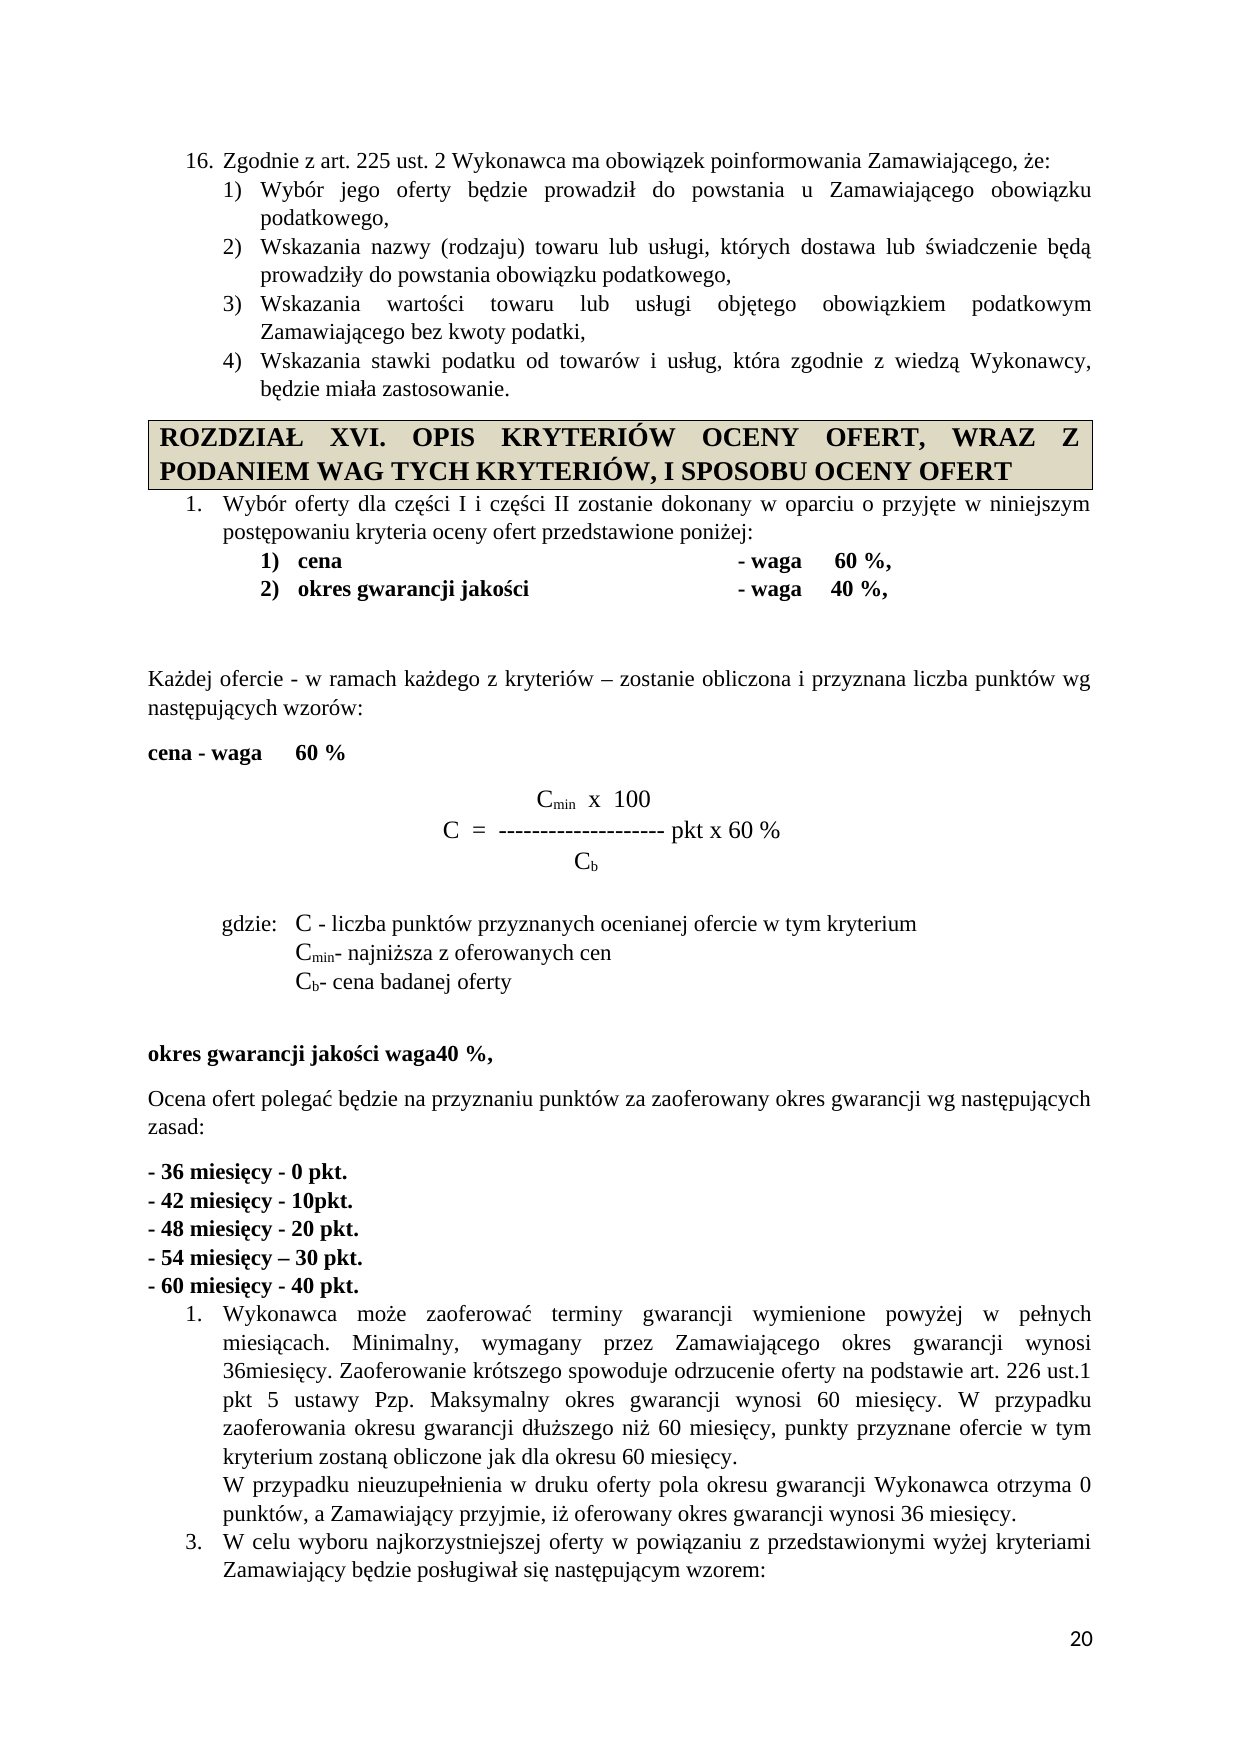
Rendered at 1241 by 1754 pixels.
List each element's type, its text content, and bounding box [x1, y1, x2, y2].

text Każdej ofercie - w ramach każdego z kryteriów – zostanie obliczona i przyznana liczba punktów wg następujących wzorów: [148, 666, 1093, 720]
text Cb- cena badanej oferty [148, 966, 1093, 994]
list Wykonawca może zaoferować terminy gwarancji wymienione powyżej w pełnych miesiącach. Minimalny, wymagany przez Zamawiającego okres gwarancji wynosi 36miesięcy. Zaoferowanie krótszego spowoduje odrzucenie oferty na podstawie art. 226 ust.1 pkt 5 ustawy Pzp. Maksymalny okres gwarancji wynosi 60 miesięcy. W przypadku zaoferowania okresu gwarancji dłuższego niż 60 miesięcy, punkty przyznane ofercie w tym kryterium zostaną obliczone jak dla okresu 60 miesięcy. [185, 1301, 1093, 1469]
text - 60 miesięcy - 40 pkt. [148, 1272, 1093, 1298]
list Wybór jego oferty będzie prowadził do powstania u Zamawiającego obowiązku podatkowego, [223, 176, 1093, 231]
text Ocena ofert polegać będzie na przyznaniu punktów za zaoferowany okres gwarancji wg następujących zasad: [148, 1085, 1093, 1139]
text okres gwarancji jakości waga40 %, [148, 1040, 1093, 1066]
list okres gwarancji jakości - waga 40 %, [260, 575, 1093, 602]
text - 36 miesięcy - 0 pkt. [148, 1158, 1093, 1185]
list Wskazania nazwy (rodzaju) towaru lub usługi, których dostawa lub świadczenie będą prowadziły do powstania obowiązku podatkowego, [223, 233, 1093, 288]
text Cmin x 100 [148, 784, 1093, 813]
text gdzie: C - liczba punktów przyznanych ocenianej ofercie w tym kryterium [148, 908, 1093, 937]
list Wybór oferty dla części I i części II zostanie dokonany w oparciu o przyjęte w niniejszym postępowaniu kryteria oceny ofert przedstawione poniżej: [185, 490, 1093, 545]
text cena - waga 60 % [148, 739, 1093, 765]
list Wskazania stawki podatku od towarów i usług, która zgodnie z wiedzą Wykonawcy, będzie miała zastosowanie. [223, 347, 1093, 401]
text - 48 miesięcy - 20 pkt. [148, 1215, 1093, 1242]
text C = -------------------- pkt x 60 % [148, 815, 1093, 844]
text Cmin- najniższa z oferowanych cen [148, 937, 1093, 966]
list cena - waga 60 %, [260, 547, 1093, 573]
list Zgodnie z art. 225 ust. 2 Wykonawca ma obowiązek poinformowania Zamawiającego, że: [185, 148, 1093, 174]
text - 42 miesięcy - 10pkt. [148, 1187, 1093, 1213]
list Wskazania wartości towaru lub usługi objętego obowiązkiem podatkowym Zamawiającego bez kwoty podatki, [223, 290, 1093, 344]
list W celu wyboru najkorzystniejszej oferty w powiązaniu z przedstawionymi wyżej kryteriami Zamawiający będzie posługiwał się następującym wzorem: [185, 1528, 1093, 1583]
text Cb [148, 846, 1093, 875]
list W przypadku nieuzupełnienia w druku oferty pola okresu gwarancji Wykonawca otrzyma 0 punktów, a Zamawiający przyjmie, iż oferowany okres gwarancji wynosi 36 miesięcy. [223, 1471, 1093, 1526]
text - 54 miesięcy – 30 pkt. [148, 1244, 1093, 1270]
table_header ROZDZIAŁ XVI. OPIS KRYTERIÓW OCENY OFERT, WRAZ Z PODANIEM WAG TYCH KRYTERIÓW, I SPOSOBU OCENY OFERT [149, 421, 1092, 489]
